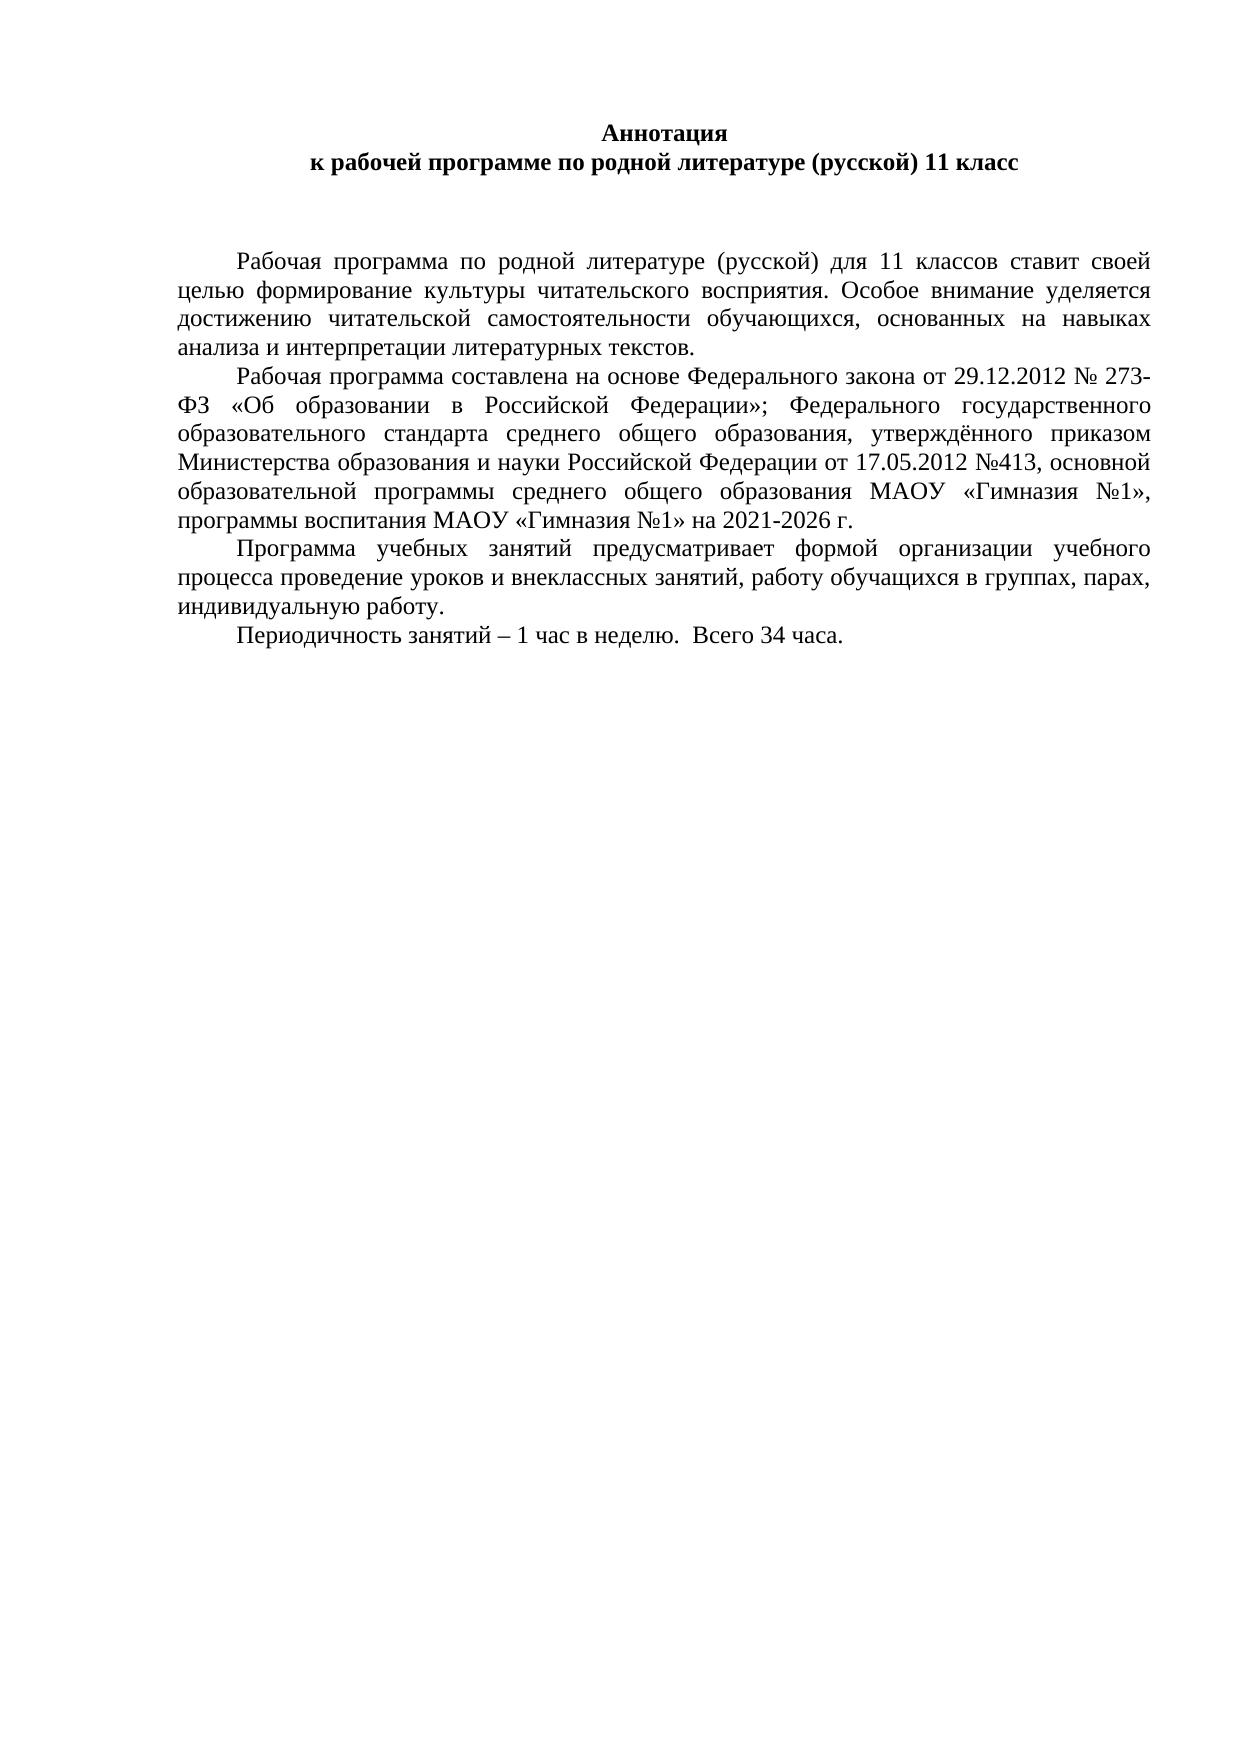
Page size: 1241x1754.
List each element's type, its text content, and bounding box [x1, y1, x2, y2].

text Рабочая программа по родной литературе (русской) для 11 классов ставит своей целью формирование культуры читательского восприятия. Особое внимание уделяется достижению читательской самостоятельности обучающихся, основанных на навыках анализа и интерпретации литературных текстов. [177, 246, 1152, 361]
text Рабочая программа составлена на основе Федерального закона от 29.12.2012 № 273-ФЗ «Об образовании в Российской Федерации»; Федерального государственного образовательного стандарта среднего общего образования, утверждённого приказом Министерства образования и науки Российской Федерации от 17.05.2012 №413, основной образовательной программы среднего общего образования МАОУ «Гимназия №1», программы воспитания МАОУ «Гимназия №1» на 2021-2026 г. [177, 361, 1152, 533]
text Аннотация [177, 118, 1152, 147]
text Программа учебных занятий предусматривает формой организации учебного процесса проведение уроков и внеклассных занятий, работу обучащихся в группах, парах, индивидуальную работу. [177, 533, 1152, 620]
text Периодичность занятий – 1 час в неделю. Всего 34 часа. [177, 620, 1152, 648]
text к рабочей программе по родной литературе (русской) 11 класс [177, 147, 1152, 176]
